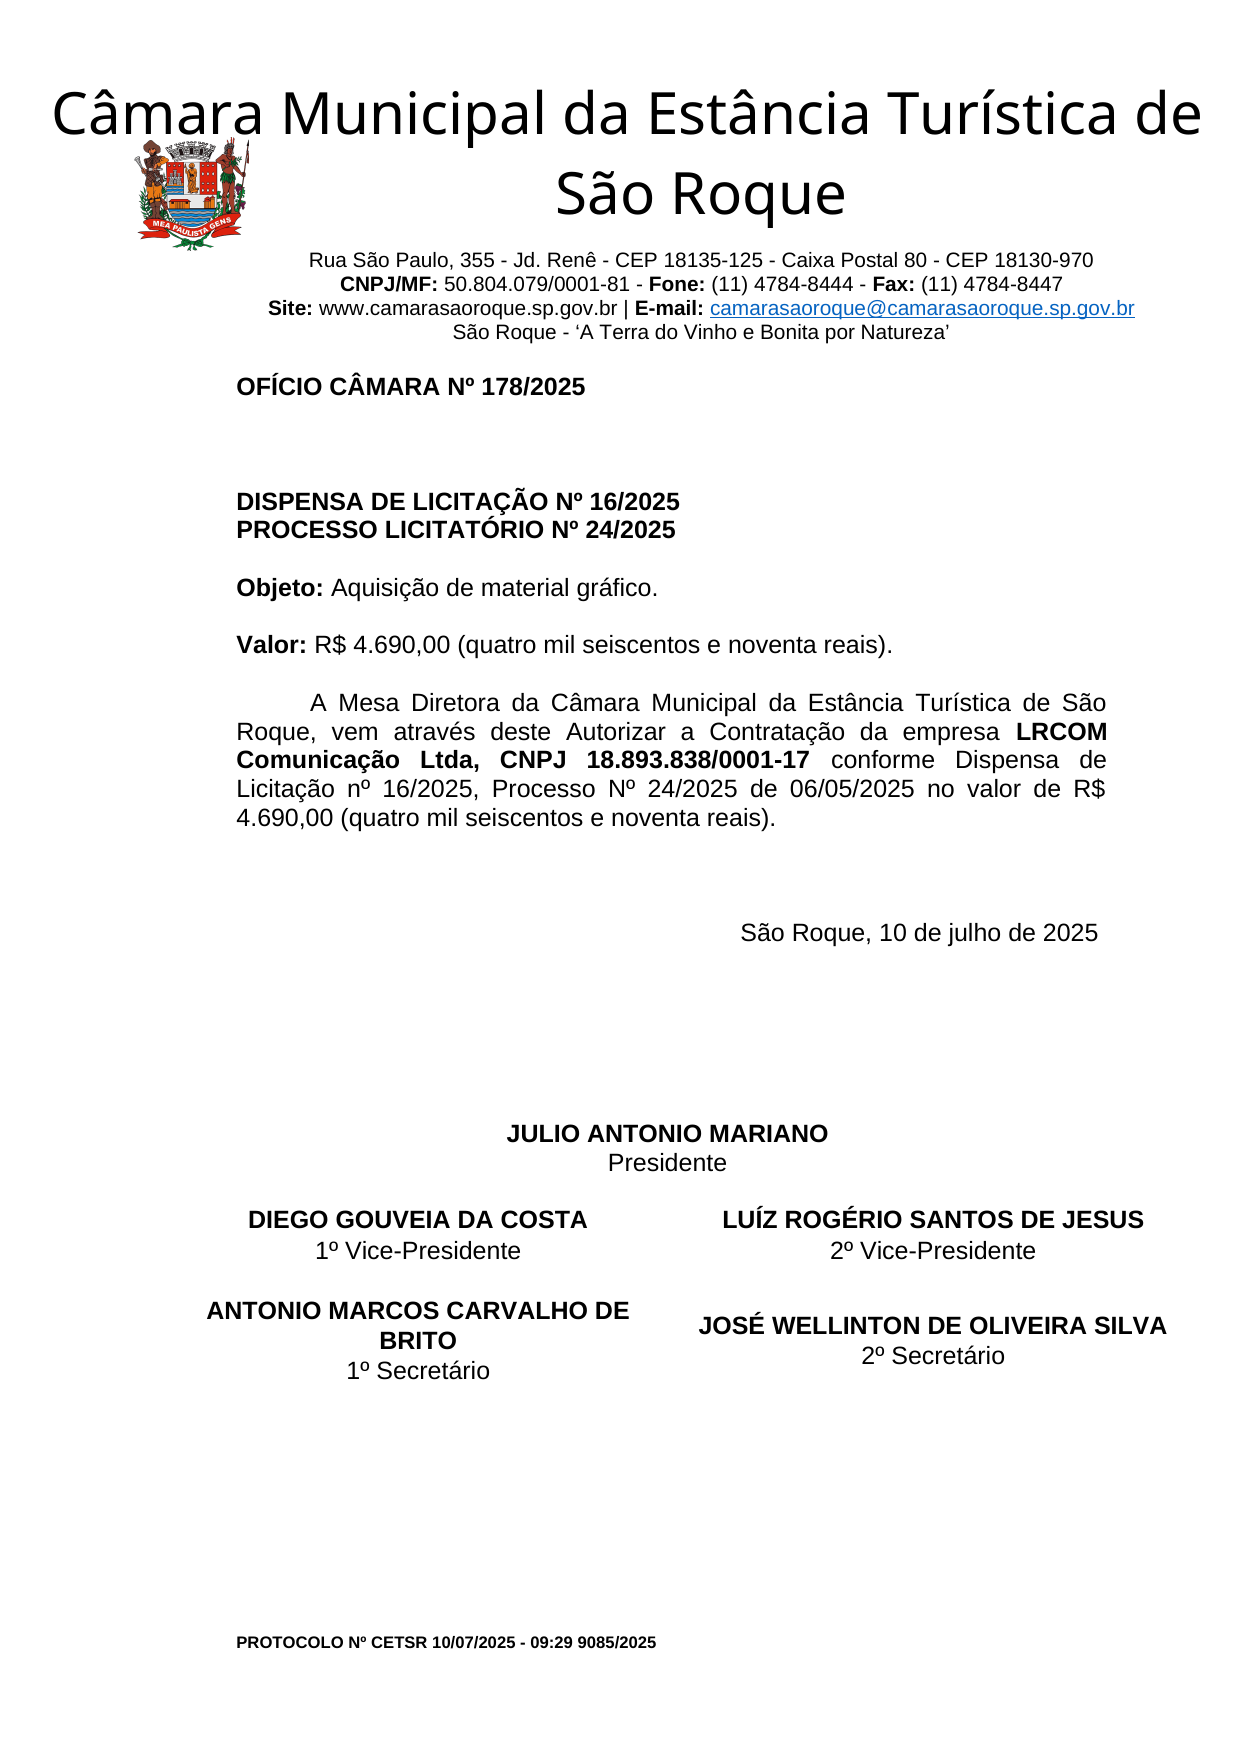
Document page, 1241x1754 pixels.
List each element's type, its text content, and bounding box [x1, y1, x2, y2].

text DISPENSA DE LICITAÇÃO Nº 16/2025 [236, 487, 1107, 516]
text Objeto: Aquisição de material gráfico. [236, 573, 1107, 602]
table_header DIEGO GOUVEIA DA COSTA 1º Vice-Presidente [157, 1206, 688, 1296]
text Ofício Câmara Nº 178/2025 [236, 372, 1107, 401]
text Presidente [236, 1148, 1099, 1177]
table_header LUÍZ ROGÉRIO SANTOS DE JESUS 2º Vice-Presidente [688, 1206, 1187, 1296]
text PROCESSO LICITATÓRIO Nº 24/2025 [236, 516, 1107, 544]
table_cell ANTONIO MARCOS CARVALHO DE BRITO 1º Secretário [157, 1296, 688, 1386]
text JULIO ANTONIO MARIANO [236, 1119, 1099, 1148]
picture [134, 137, 249, 251]
table_cell JOSÉ WELLINTON DE OLIVEIRA SILVA 2º Secretário [688, 1296, 1187, 1386]
text São Roque, 10 de julho de 2025 [236, 918, 1099, 947]
text A Mesa Diretora da Câmara Municipal da Estância Turística de São Roque, vem através deste Autorizar a Contratação da empresa LRCOM Comunicação Ltda, CNPJ 18.893.838/0001-17 conforme Dispensa de Licitação nº 16/2025, Processo Nº 24/2025 de 06/05/2025 no valor de R$ 4.690,00 (quatro mil seiscentos e noventa reais). [236, 688, 1107, 832]
text Valor: R$ 4.690,00 (quatro mil seiscentos e noventa reais). [236, 631, 1107, 659]
